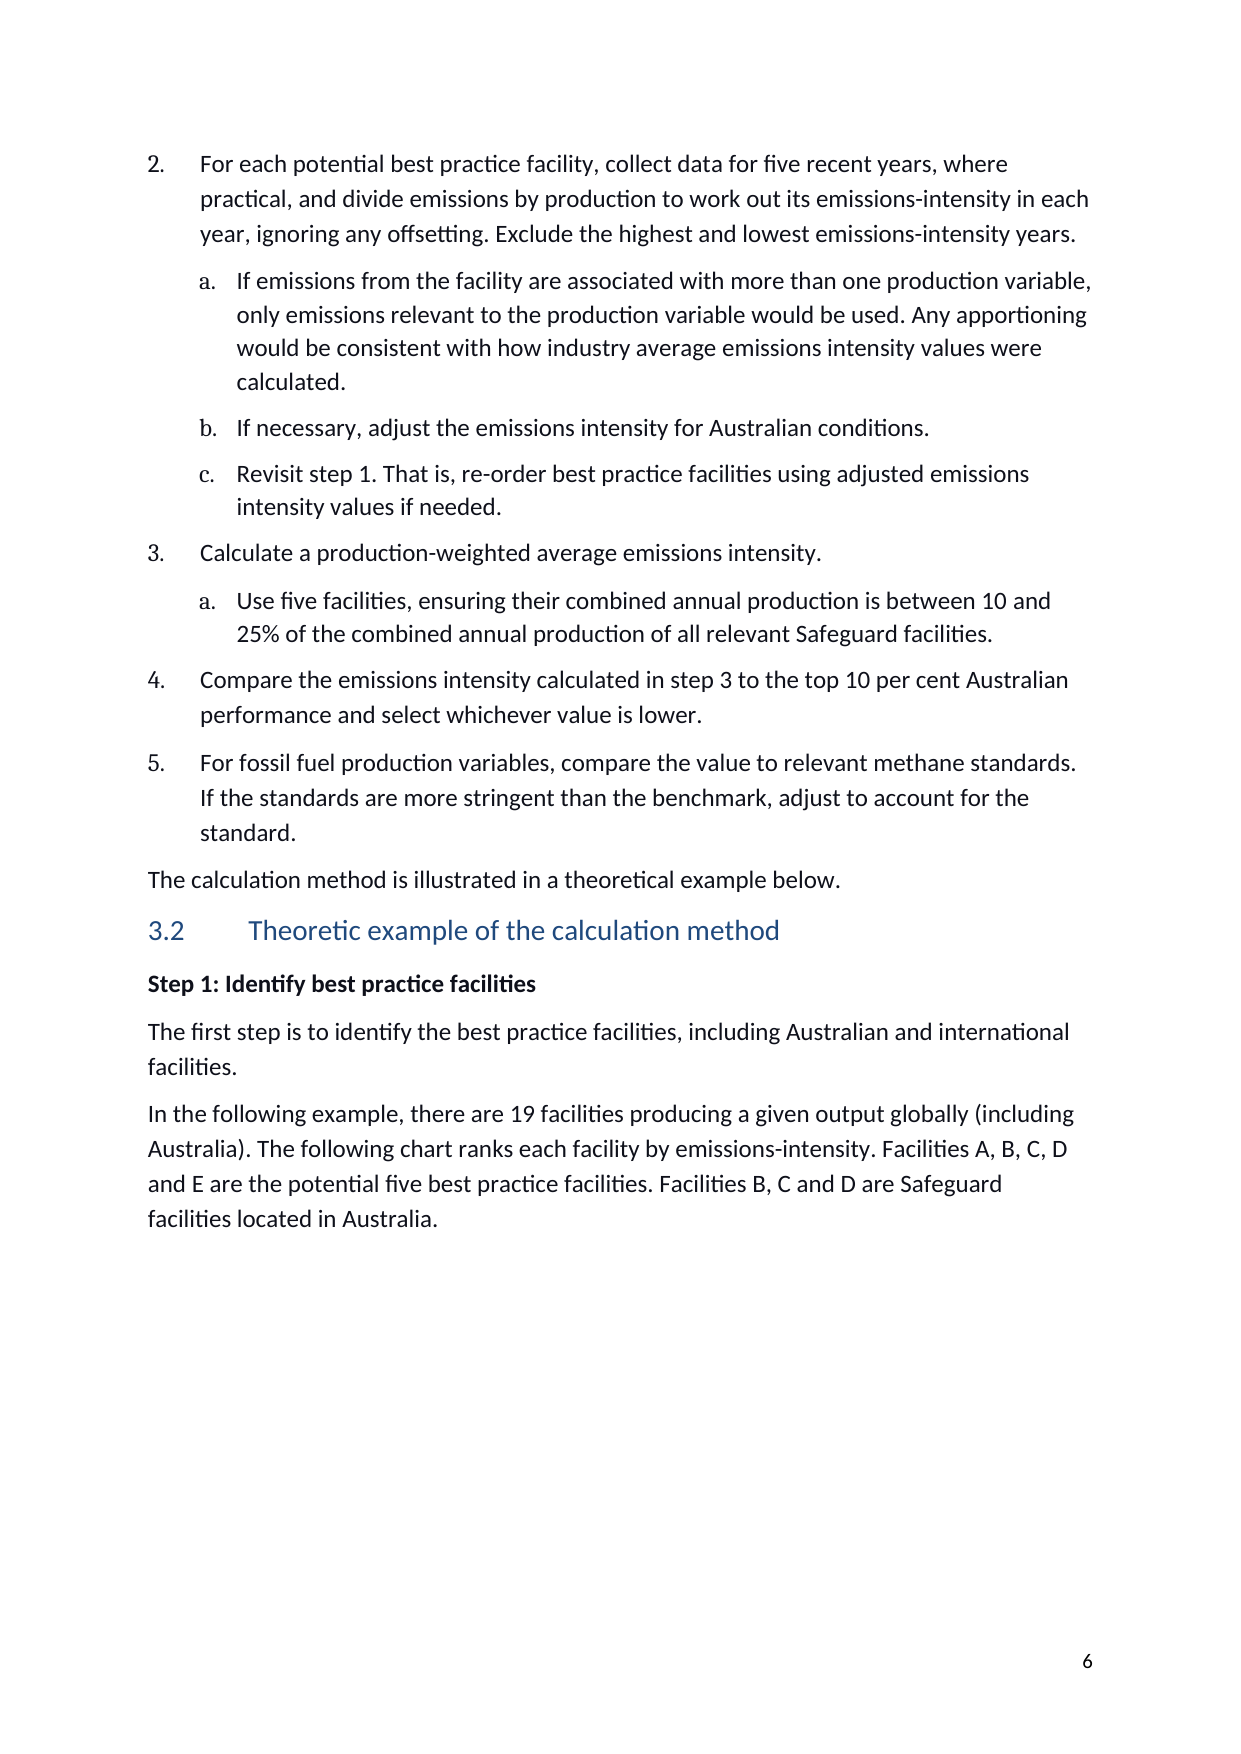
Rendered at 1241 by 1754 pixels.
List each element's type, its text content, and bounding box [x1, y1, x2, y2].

list Revisit step 1. That is, re-order best practice facilities using adjusted emissions intensity values if needed. [199, 458, 1092, 522]
list For each potential best practice facility, collect data for five recent years, where practical, and divide emissions by production to work out its emissions-intensity in each year, ignoring any offsetting. Exclude the highest and lowest emissions-intensity years. [148, 148, 1092, 248]
list The calculation method is illustrated in a theoretical example below. [148, 864, 1092, 895]
list For fossil fuel production variables, compare the value to relevant methane standards. If the standards are more stringent than the benchmark, adjust to account for the standard. [148, 747, 1092, 848]
list Use five facilities, ensuring their combined annual production is between 10 and 25% of the combined annual production of all relevant Safeguard facilities. [199, 585, 1092, 649]
list If emissions from the facility are associated with more than one production variable, only emissions relevant to the production variable would be used. Any apportioning would be consistent with how industry average emissions intensity values were calculated. [199, 265, 1092, 396]
list In the following example, there are 19 facilities producing a given output globally (including Australia). The following chart ranks each facility by emissions-intensity. Facilities A, B, C, D and E are the potential five best practice facilities. Facilities B, C and D are Safeguard facilities located in Australia. [148, 1098, 1092, 1234]
subtitle Theoretic example of the calculation method [148, 912, 1092, 948]
list If necessary, adjust the emissions intensity for Australian conditions. [199, 412, 1092, 442]
list The first step is to identify the best practice facilities, including Australian and international facilities. [148, 1016, 1092, 1082]
list Step 1: Identify best practice facilities [148, 968, 1092, 999]
list Calculate a production-weighted average emissions intensity. [148, 537, 1092, 568]
list Compare the emissions intensity calculated in step 3 to the top 10 per cent Australian performance and select whichever value is lower. [148, 664, 1092, 730]
